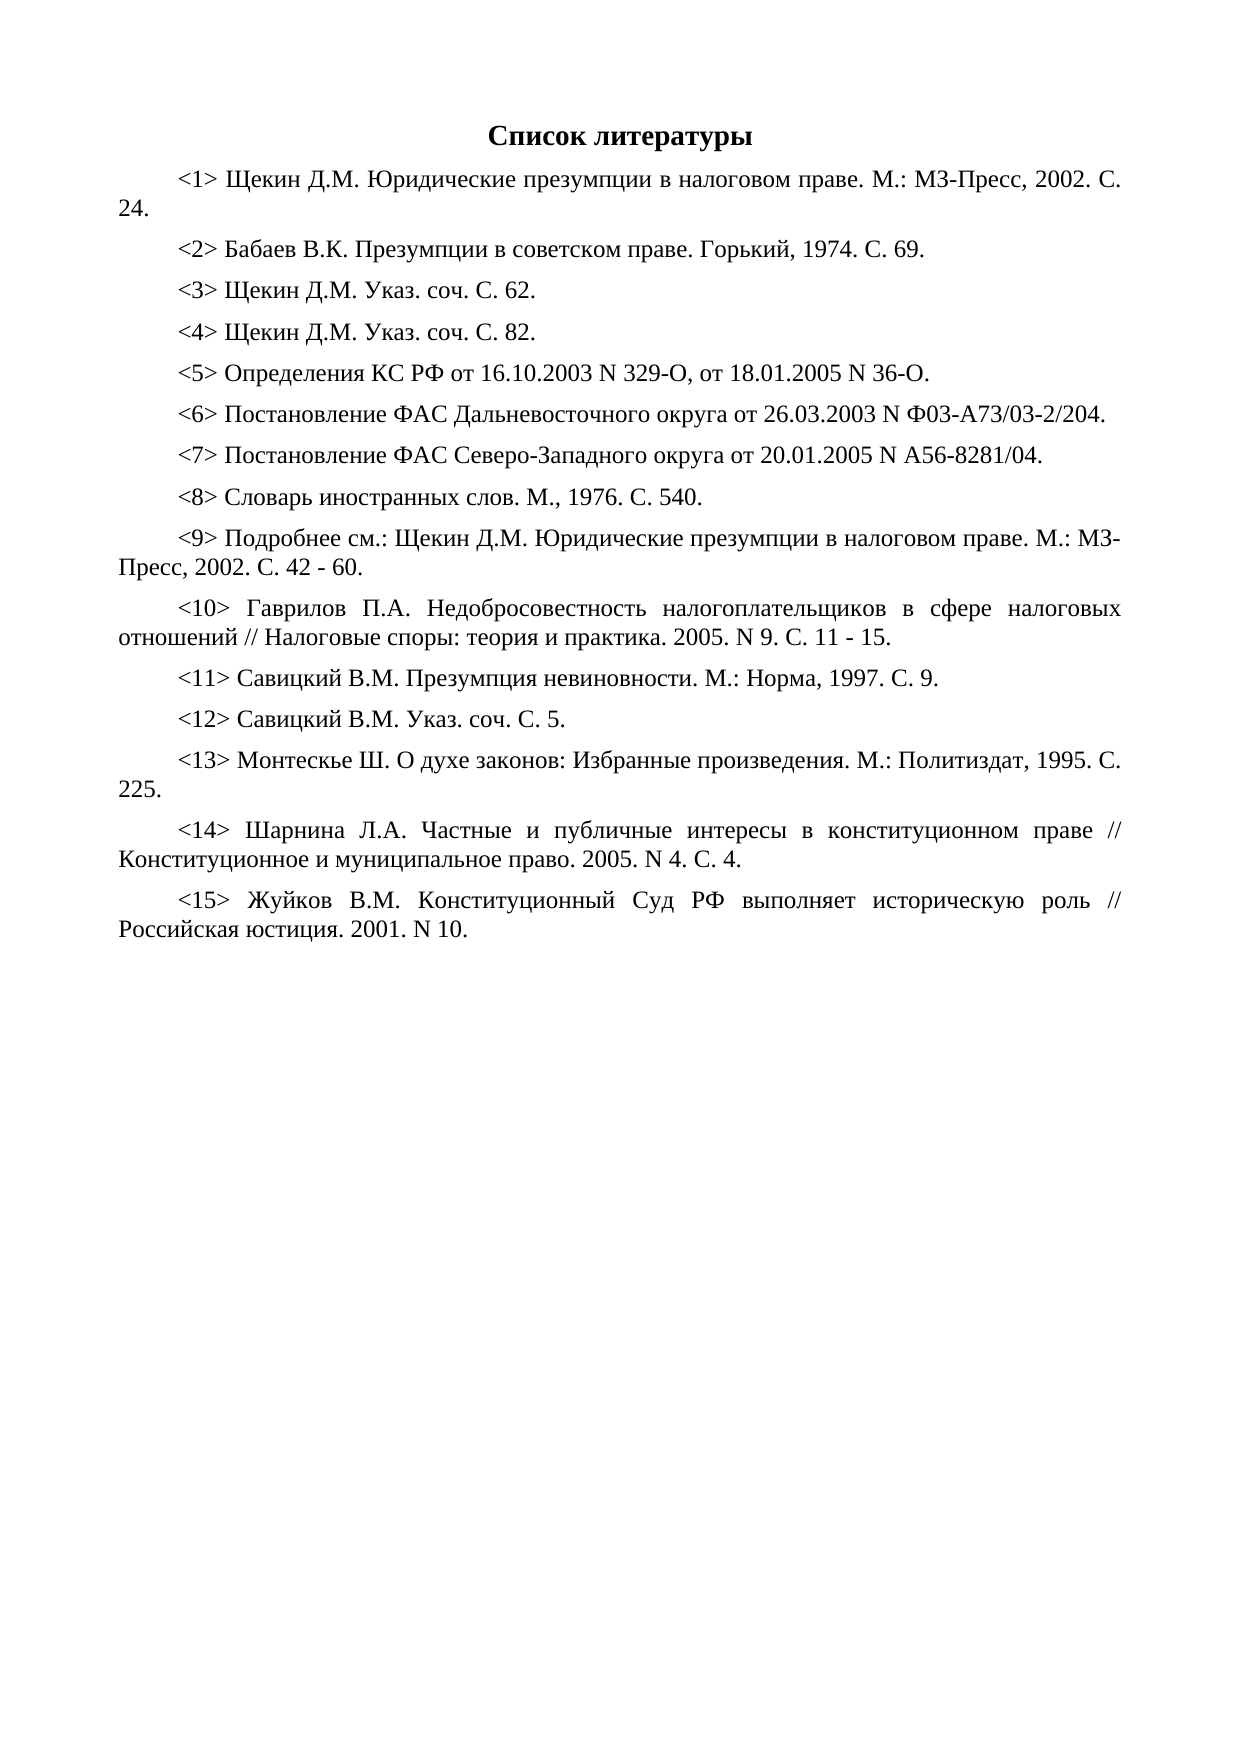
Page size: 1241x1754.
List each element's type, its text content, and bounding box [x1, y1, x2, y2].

text <15> Жуйков В.М. Конституционный Суд РФ выполняет историческую роль // Российская юстиция. 2001. N 10. [118, 885, 1122, 943]
text <5> Определения КС РФ от 16.10.2003 N 329-О, от 18.01.2005 N 36-О. [118, 358, 1122, 387]
text <2> Бабаев В.К. Презумпции в советском праве. Горький, 1974. С. 69. [118, 234, 1122, 263]
text <12> Савицкий В.М. Указ. соч. С. 5. [118, 704, 1122, 733]
text <6> Постановление ФАС Дальневосточного округа от 26.03.2003 N Ф03-А73/03-2/204. [118, 399, 1122, 428]
text <13> Монтескье Ш. О духе законов: Избранные произведения. М.: Политиздат, 1995. С. 225. [118, 745, 1122, 803]
text <1> Щекин Д.М. Юридические презумпции в налоговом праве. М.: МЗ-Пресс, 2002. С. 24. [118, 164, 1122, 222]
text <7> Постановление ФАС Северо-Западного округа от 20.01.2005 N А56-8281/04. [118, 440, 1122, 469]
text <11> Савицкий В.М. Презумпция невиновности. М.: Норма, 1997. С. 9. [118, 663, 1122, 692]
text <14> Шарнина Л.А. Частные и публичные интересы в конституционном праве // Конституционное и муниципальное право. 2005. N 4. С. 4. [118, 815, 1122, 873]
text Список литературы [118, 118, 1122, 152]
text <4> Щекин Д.М. Указ. соч. С. 82. [118, 317, 1122, 345]
text <3> Щекин Д.М. Указ. соч. С. 62. [118, 275, 1122, 304]
text <8> Словарь иностранных слов. М., 1976. С. 540. [118, 482, 1122, 510]
text <10> Гаврилов П.А. Недобросовестность налогоплательщиков в сфере налоговых отношений // Налоговые споры: теория и практика. 2005. N 9. С. 11 - 15. [118, 593, 1122, 650]
text <9> Подробнее см.: Щекин Д.М. Юридические презумпции в налоговом праве. М.: МЗ-Пресс, 2002. С. 42 - 60. [118, 523, 1122, 580]
